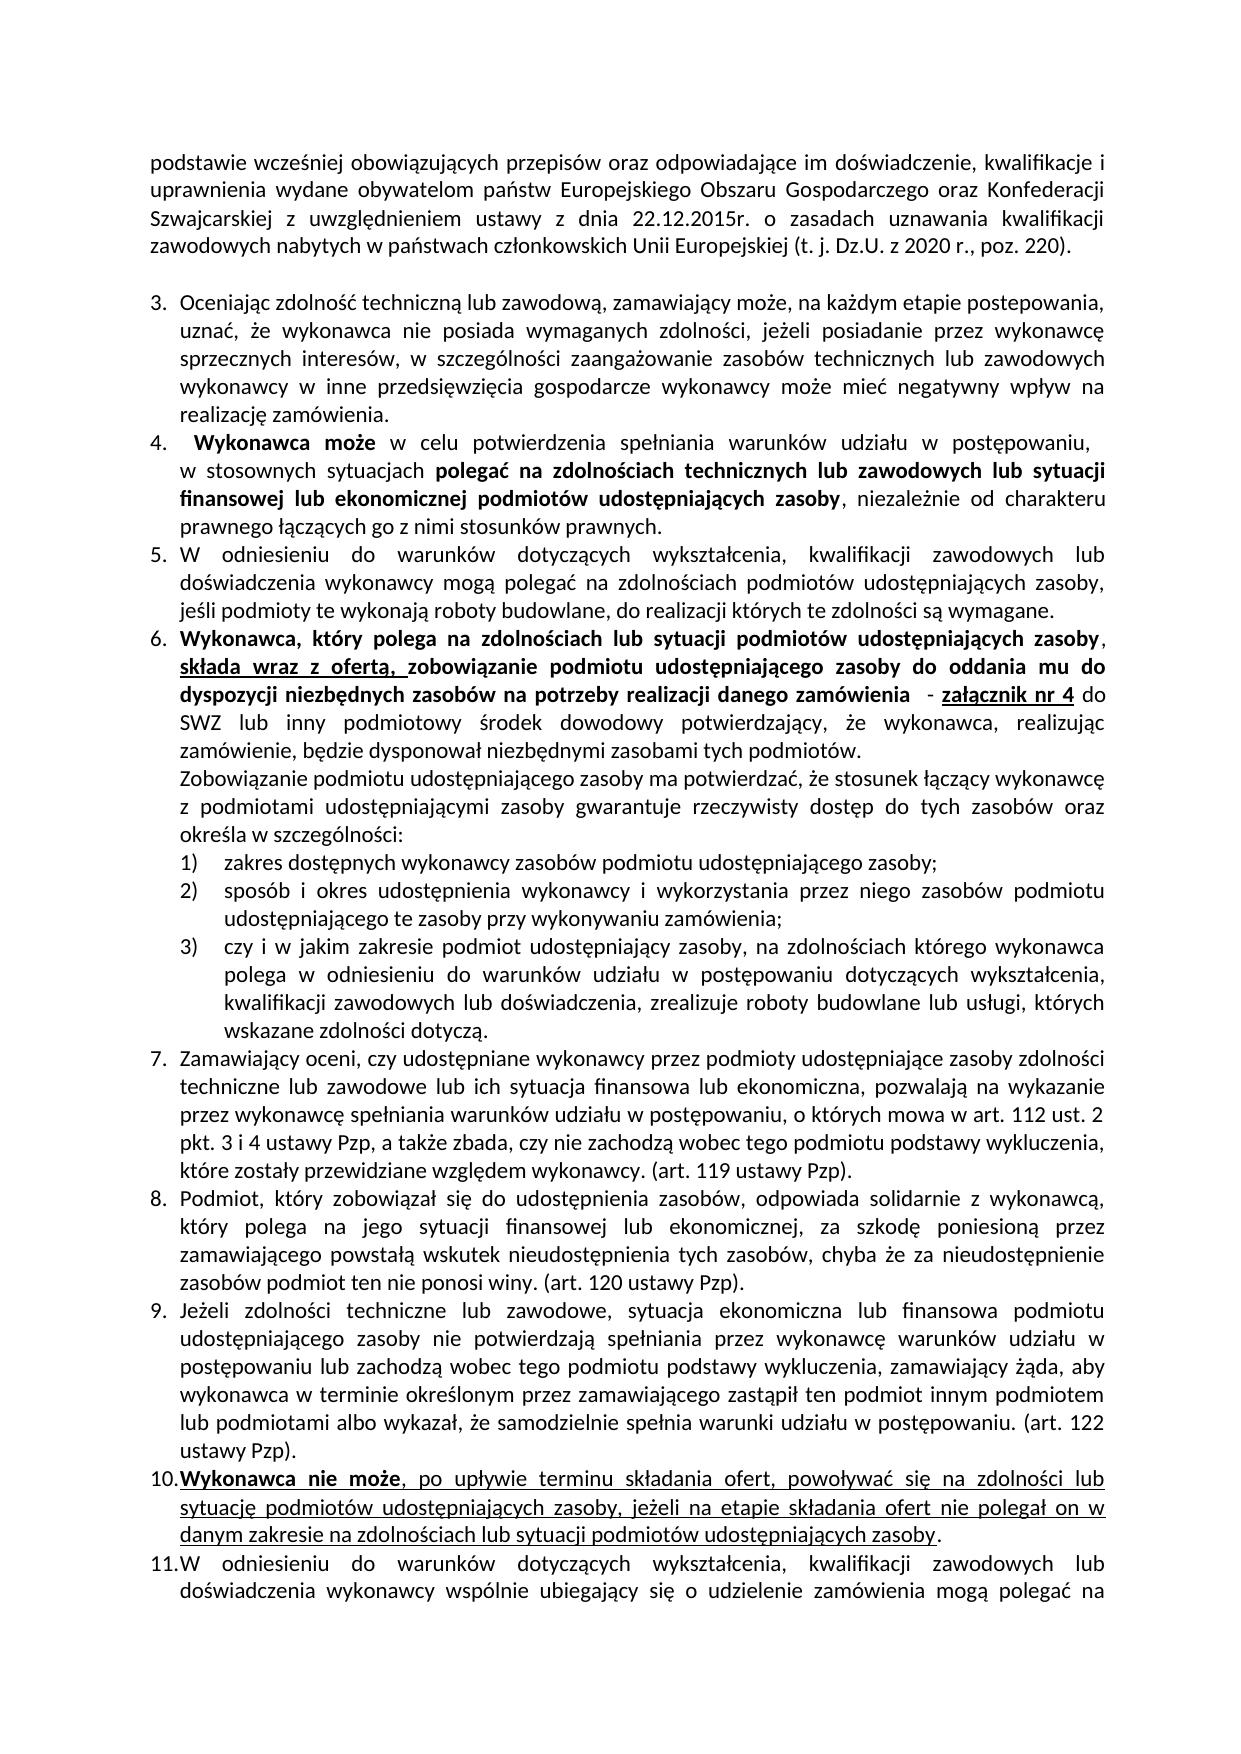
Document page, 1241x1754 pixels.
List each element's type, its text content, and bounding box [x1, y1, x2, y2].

list Wykonawca, który polega na zdolnościach lub sytuacji podmiotów udostępniających zasoby, składa wraz z ofertą, zobowiązanie podmiotu udostępniającego zasoby do oddania mu do dyspozycji niezbędnych zasobów na potrzeby realizacji danego zamówienia - załącznik nr 4 do SWZ lub inny podmiotowy środek dowodowy potwierdzający, że wykonawca, realizując zamówienie, będzie dysponował niezbędnymi zasobami tych podmiotów. [150, 624, 1106, 764]
text Zobowiązanie podmiotu udostępniającego zasoby ma potwierdzać, że stosunek łączący wykonawcę z podmiotami udostępniającymi zasoby gwarantuje rzeczywisty dostęp do tych zasobów oraz określa w szczególności: [179, 764, 1106, 848]
list Zamawiający oceni, czy udostępniane wykonawcy przez podmioty udostępniające zasoby zdolności techniczne lub zawodowe lub ich sytuacja finansowa lub ekonomiczna, pozwalają na wykazanie przez wykonawcę spełniania warunków udziału w postępowaniu, o których mowa w art. 112 ust. 2 pkt. 3 i 4 ustawy Pzp, a także zbada, czy nie zachodzą wobec tego podmiotu podstawy wykluczenia, które zostały przewidziane względem wykonawcy. (art. 119 ustawy Pzp). [150, 1044, 1106, 1184]
list sposób i okres udostępnienia wykonawcy i wykorzystania przez niego zasobów podmiotu udostępniającego te zasoby przy wykonywaniu zamówienia; [179, 876, 1106, 932]
list Jeżeli zdolności techniczne lub zawodowe, sytuacja ekonomiczna lub finansowa podmiotu udostępniającego zasoby nie potwierdzają spełniania przez wykonawcę warunków udziału w postępowaniu lub zachodzą wobec tego podmiotu podstawy wykluczenia, zamawiający żąda, aby wykonawca w terminie określonym przez zamawiającego zastąpił ten podmiot innym podmiotem lub podmiotami albo wykazał, że samodzielnie spełnia warunki udziału w postępowaniu. (art. 122 ustawy Pzp). [150, 1296, 1106, 1464]
list Wykonawca nie może, po upływie terminu składania ofert, powoływać się na zdolności lub sytuację podmiotów udostępniających zasoby, jeżeli na etapie składania ofert nie polegał on w danym zakresie na zdolnościach lub sytuacji podmiotów udostępniających zasoby. [150, 1464, 1106, 1549]
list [150, 1549, 1106, 1605]
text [150, 148, 1106, 260]
list Oceniając zdolność techniczną lub zawodową, zamawiający może, na każdym etapie postepowania, uznać, że wykonawca nie posiada wymaganych zdolności, jeżeli posiadanie przez wykonawcę sprzecznych interesów, w szczególności zaangażowanie zasobów technicznych lub zawodowych wykonawcy w inne przedsięwzięcia gospodarcze wykonawcy może mieć negatywny wpływ na realizację zamówienia. [150, 288, 1106, 428]
list zakres dostępnych wykonawcy zasobów podmiotu udostępniającego zasoby; [179, 848, 1106, 876]
list Wykonawca może w celu potwierdzenia spełniania warunków udziału w postępowaniu, w stosownych sytuacjach polegać na zdolnościach technicznych lub zawodowych lub sytuacji finansowej lub ekonomicznej podmiotów udostępniających zasoby, niezależnie od charakteru prawnego łączących go z nimi stosunków prawnych. [150, 428, 1106, 540]
list W odniesieniu do warunków dotyczących wykształcenia, kwalifikacji zawodowych lub doświadczenia wykonawcy mogą polegać na zdolnościach podmiotów udostępniających zasoby, jeśli podmioty te wykonają roboty budowlane, do realizacji których te zdolności są wymagane. [150, 540, 1106, 624]
list Podmiot, który zobowiązał się do udostępnienia zasobów, odpowiada solidarnie z wykonawcą, który polega na jego sytuacji finansowej lub ekonomicznej, za szkodę poniesioną przez zamawiającego powstałą wskutek nieudostępnienia tych zasobów, chyba że za nieudostępnienie zasobów podmiot ten nie ponosi winy. (art. 120 ustawy Pzp). [150, 1184, 1106, 1296]
list czy i w jakim zakresie podmiot udostępniający zasoby, na zdolnościach którego wykonawca polega w odniesieniu do warunków udziału w postępowaniu dotyczących wykształcenia, kwalifikacji zawodowych lub doświadczenia, zrealizuje roboty budowlane lub usługi, których wskazane zdolności dotyczą. [179, 932, 1106, 1044]
